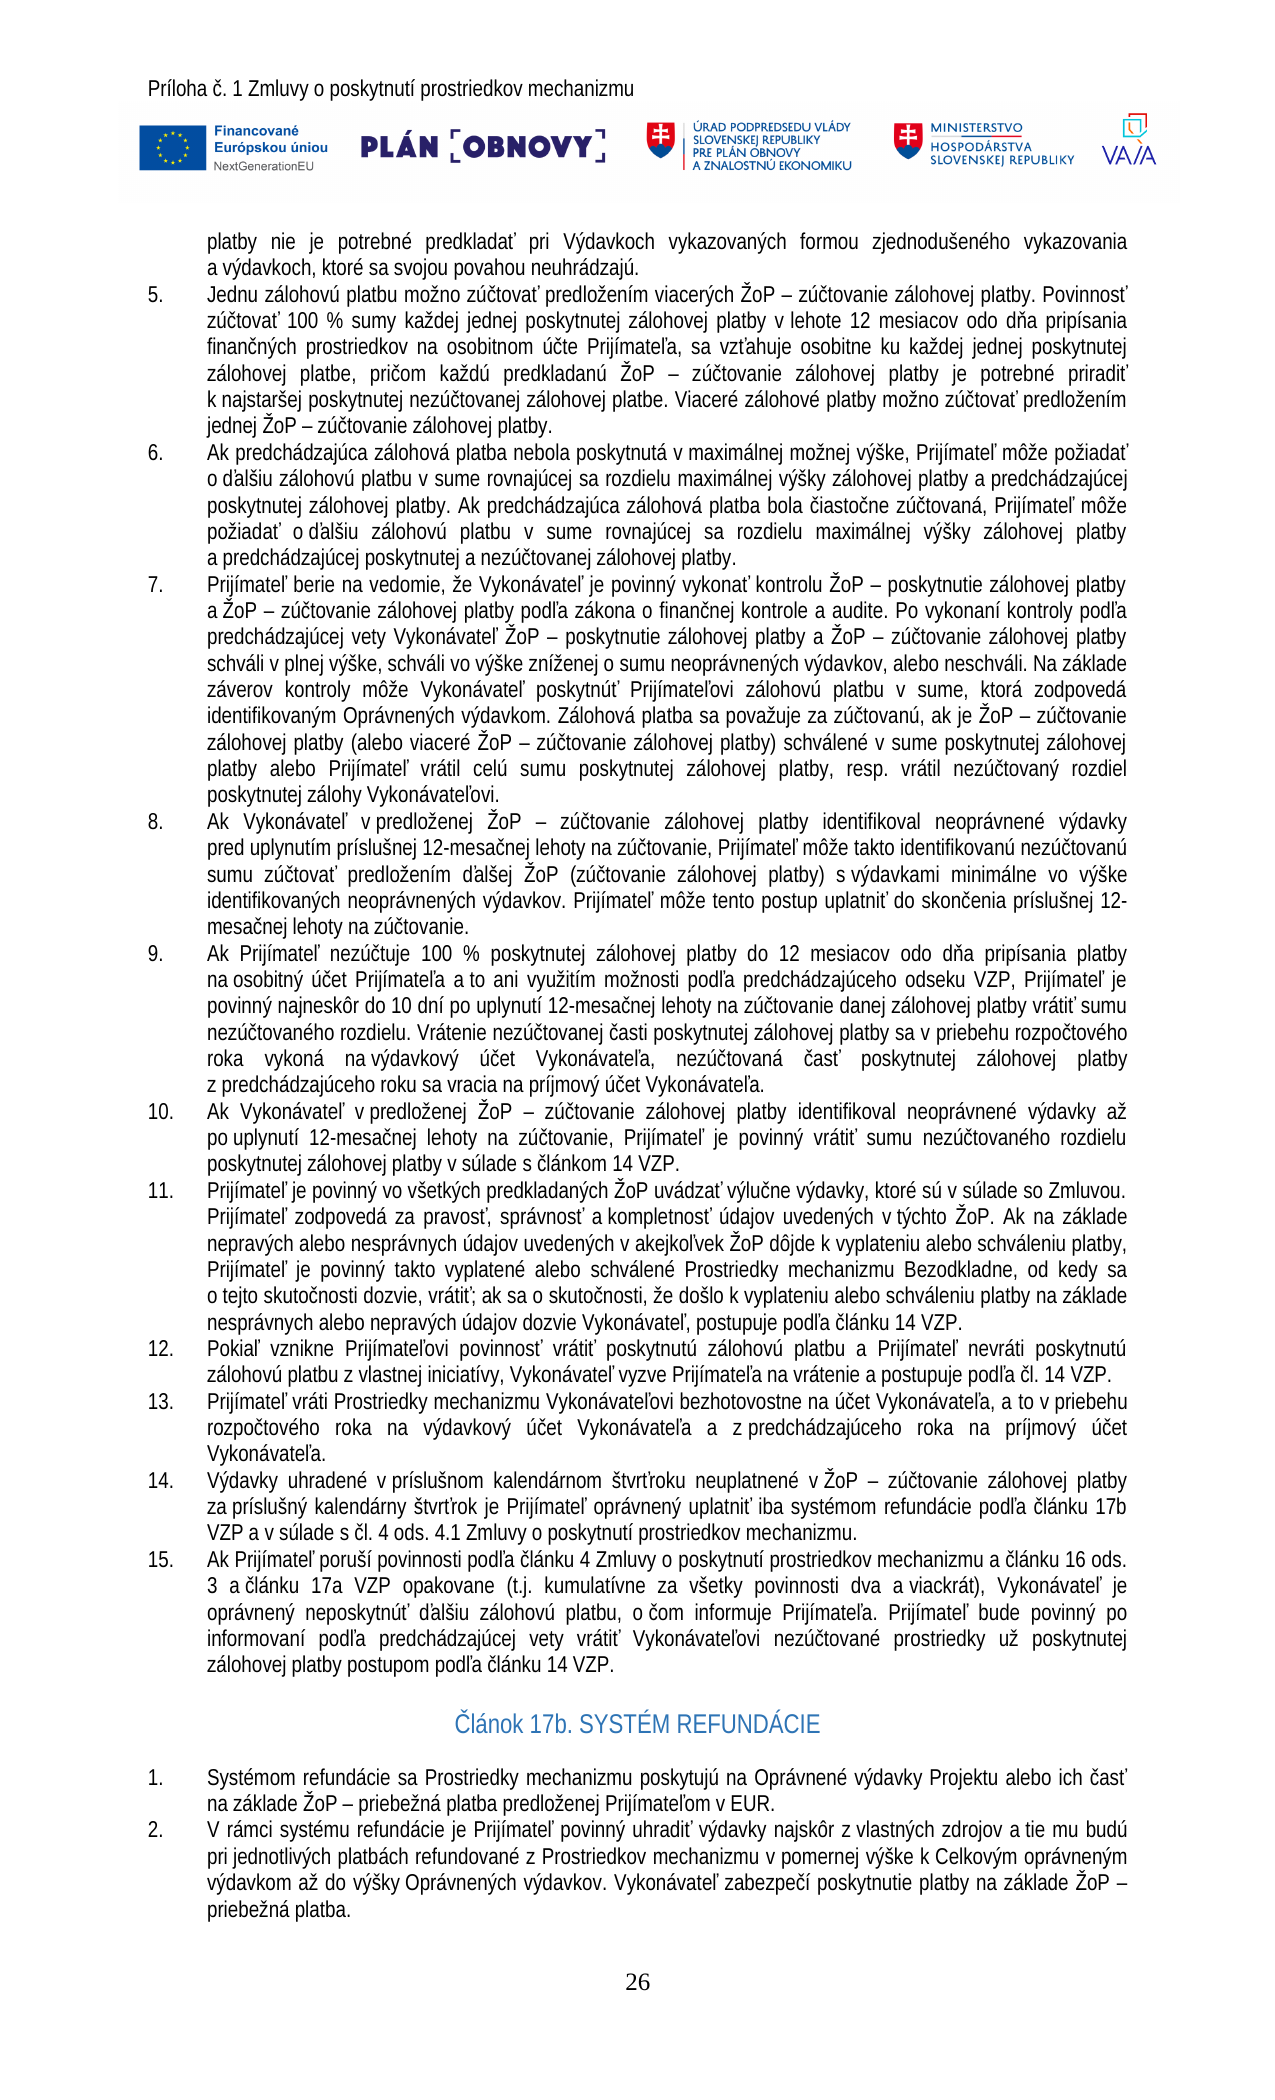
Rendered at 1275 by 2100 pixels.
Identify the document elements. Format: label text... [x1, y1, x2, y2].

list Ak Vykonávateľ v predloženej ŽoP – zúčtovanie zálohovej platby identifikoval neoprávnené výdavky pred uplynutím príslušnej 12-mesačnej lehoty na zúčtovanie, Prijímateľ môže takto identifikovanú nezúčtovanú sumu zúčtovať predložením ďalšej ŽoP (zúčtovanie zálohovej platby) s výdavkami minimálne vo výške identifikovaných neoprávnených výdavkov. Prijímateľ môže tento postup uplatniť do skončenia príslušnej 12-mesačnej lehoty na zúčtovanie. [148, 808, 1127, 939]
list Ak predchádzajúca zálohová platba nebola poskytnutá v maximálnej možnej výške, Prijímateľ môže požiadať o ďalšiu zálohovú platbu v sume rovnajúcej sa rozdielu maximálnej výšky zálohovej platby a predchádzajúcej poskytnutej zálohovej platby. Ak predchádzajúca zálohová platba bola čiastočne zúčtovaná, Prijímateľ môže požiadať o ďalšiu zálohovú platbu v sume rovnajúcej sa rozdielu maximálnej výšky zálohovej platby a predchádzajúcej poskytnutej a nezúčtovanej zálohovej platby. [148, 439, 1127, 571]
list Ak Vykonávateľ v predloženej ŽoP – zúčtovanie zálohovej platby identifikoval neoprávnené výdavky až po uplynutí 12-mesačnej lehoty na zúčtovanie, Prijímateľ je povinný vrátiť sumu nezúčtovaného rozdielu poskytnutej zálohovej platby v súlade s článkom 14 VZP. [148, 1098, 1127, 1177]
subtitle Článok 17b. SYSTÉM REFUNDÁCIE [148, 1708, 1127, 1739]
list Prijímateľ vráti Prostriedky mechanizmu Vykonávateľovi bezhotovostne na účet Vykonávateľa, a to v priebehu rozpočtového roka na výdavkový účet Vykonávateľa a z predchádzajúceho roka na príjmový účet Vykonávateľa. [148, 1388, 1127, 1467]
picture [118, 101, 1180, 203]
list Výdavky uhradené v príslušnom kalendárnom štvrťroku neuplatnené v ŽoP – zúčtovanie zálohovej platby za príslušný kalendárny štvrťrok je Prijímateľ oprávnený uplatniť iba systémom refundácie podľa článku 17b VZP a v súlade s čl. 4 ods. 4.1 Zmluvy o poskytnutí prostriedkov mechanizmu. [148, 1467, 1127, 1546]
list Ak Prijímateľ nezúčtuje 100 % poskytnutej zálohovej platby do 12 mesiacov odo dňa pripísania platby na osobitný účet Prijímateľa a to ani využitím možnosti podľa predchádzajúceho odseku VZP, Prijímateľ je povinný najneskôr do 10 dní po uplynutí 12-mesačnej lehoty na zúčtovanie danej zálohovej platby vrátiť sumu nezúčtovaného rozdielu. Vrátenie nezúčtovanej časti poskytnutej zálohovej platby sa v priebehu rozpočtového roka vykoná na výdavkový účet Vykonávateľa, nezúčtovaná časť poskytnutej zálohovej platby z predchádzajúceho roku sa vracia na príjmový účet Vykonávateľa. [148, 939, 1127, 1098]
list Pokiaľ vznikne Prijímateľovi povinnosť vrátiť poskytnutú zálohovú platbu a Prijímateľ nevráti poskytnutú zálohovú platbu z vlastnej iniciatívy, Vykonávateľ vyzve Prijímateľa na vrátenie a postupuje podľa čl. 14 VZP. [148, 1335, 1127, 1388]
list Prijímateľ berie na vedomie, že Vykonávateľ je povinný vykonať kontrolu ŽoP – poskytnutie zálohovej platby a ŽoP – zúčtovanie zálohovej platby podľa zákona o finančnej kontrole a audite. Po vykonaní kontroly podľa predchádzajúcej vety Vykonávateľ ŽoP – poskytnutie zálohovej platby a ŽoP – zúčtovanie zálohovej platby schváli v plnej výške, schváli vo výške zníženej o sumu neoprávnených výdavkov, alebo neschváli. Na základe záverov kontroly môže Vykonávateľ poskytnúť Prijímateľovi zálohovú platbu v sume, ktorá zodpovedá identifikovaným Oprávnených výdavkom. Zálohová platba sa považuje za zúčtovanú, ak je ŽoP – zúčtovanie zálohovej platby (alebo viaceré ŽoP – zúčtovanie zálohovej platby) schválené v sume poskytnutej zálohovej platby alebo Prijímateľ vrátil celú sumu poskytnutej zálohovej platby, resp. vrátil nezúčtovaný rozdiel poskytnutej zálohy Vykonávateľovi. [148, 571, 1127, 808]
list Prijímateľ je povinný vo všetkých predkladaných ŽoP uvádzať výlučne výdavky, ktoré sú v súlade so Zmluvou. Prijímateľ zodpovedá za pravosť, správnosť a kompletnosť údajov uvedených v týchto ŽoP. Ak na základe nepravých alebo nesprávnych údajov uvedených v akejkoľvek ŽoP dôjde k vyplateniu alebo schváleniu platby, Prijímateľ je povinný takto vyplatené alebo schválené Prostriedky mechanizmu Bezodkladne, od kedy sa o tejto skutočnosti dozvie, vrátiť; ak sa o skutočnosti, že došlo k vyplateniu alebo schváleniu platby na základe nesprávnych alebo nepravých údajov dozvie Vykonávateľ, postupuje podľa článku 14 VZP. [148, 1177, 1127, 1335]
list Systémom refundácie sa Prostriedky mechanizmu poskytujú na Oprávnené výdavky Projektu alebo ich časť na základe ŽoP – priebežná platba predloženej Prijímateľom v EUR. [148, 1764, 1127, 1816]
list Jednu zálohovú platbu možno zúčtovať predložením viacerých ŽoP – zúčtovanie zálohovej platby. Povinnosť zúčtovať 100 % sumy každej jednej poskytnutej zálohovej platby v lehote 12 mesiacov odo dňa pripísania finančných prostriedkov na osobitnom účte Prijímateľa, sa vzťahuje osobitne ku každej jednej poskytnutej zálohovej platbe, pričom každú predkladanú ŽoP – zúčtovanie zálohovej platby je potrebné priradiť k najstaršej poskytnutej nezúčtovanej zálohovej platbe. Viaceré zálohové platby možno zúčtovať predložením jednej ŽoP – zúčtovanie zálohovej platby. [148, 281, 1127, 439]
list Ak Prijímateľ poruší povinnosti podľa článku 4 Zmluvy o poskytnutí prostriedkov mechanizmu a článku 16 ods. 3 a článku 17a VZP opakovane (t.j. kumulatívne za všetky povinnosti dva a viackrát), Vykonávateľ je oprávnený neposkytnúť ďalšiu zálohovú platbu, o čom informuje Prijímateľa. Prijímateľ bude povinný po informovaní podľa predchádzajúcej vety vrátiť Vykonávateľovi nezúčtované prostriedky už poskytnutej zálohovej platby postupom podľa článku 14 VZP. [148, 1546, 1127, 1677]
list V rámci systému refundácie je Prijímateľ povinný uhradiť výdavky najskôr z vlastných zdrojov a tie mu budú pri jednotlivých platbách refundované z Prostriedkov mechanizmu v pomernej výške k Celkovým oprávneným výdavkom až do výšky Oprávnených výdavkov. Vykonávateľ zabezpečí poskytnutie platby na základe ŽoP – priebežná platba. [148, 1816, 1127, 1922]
